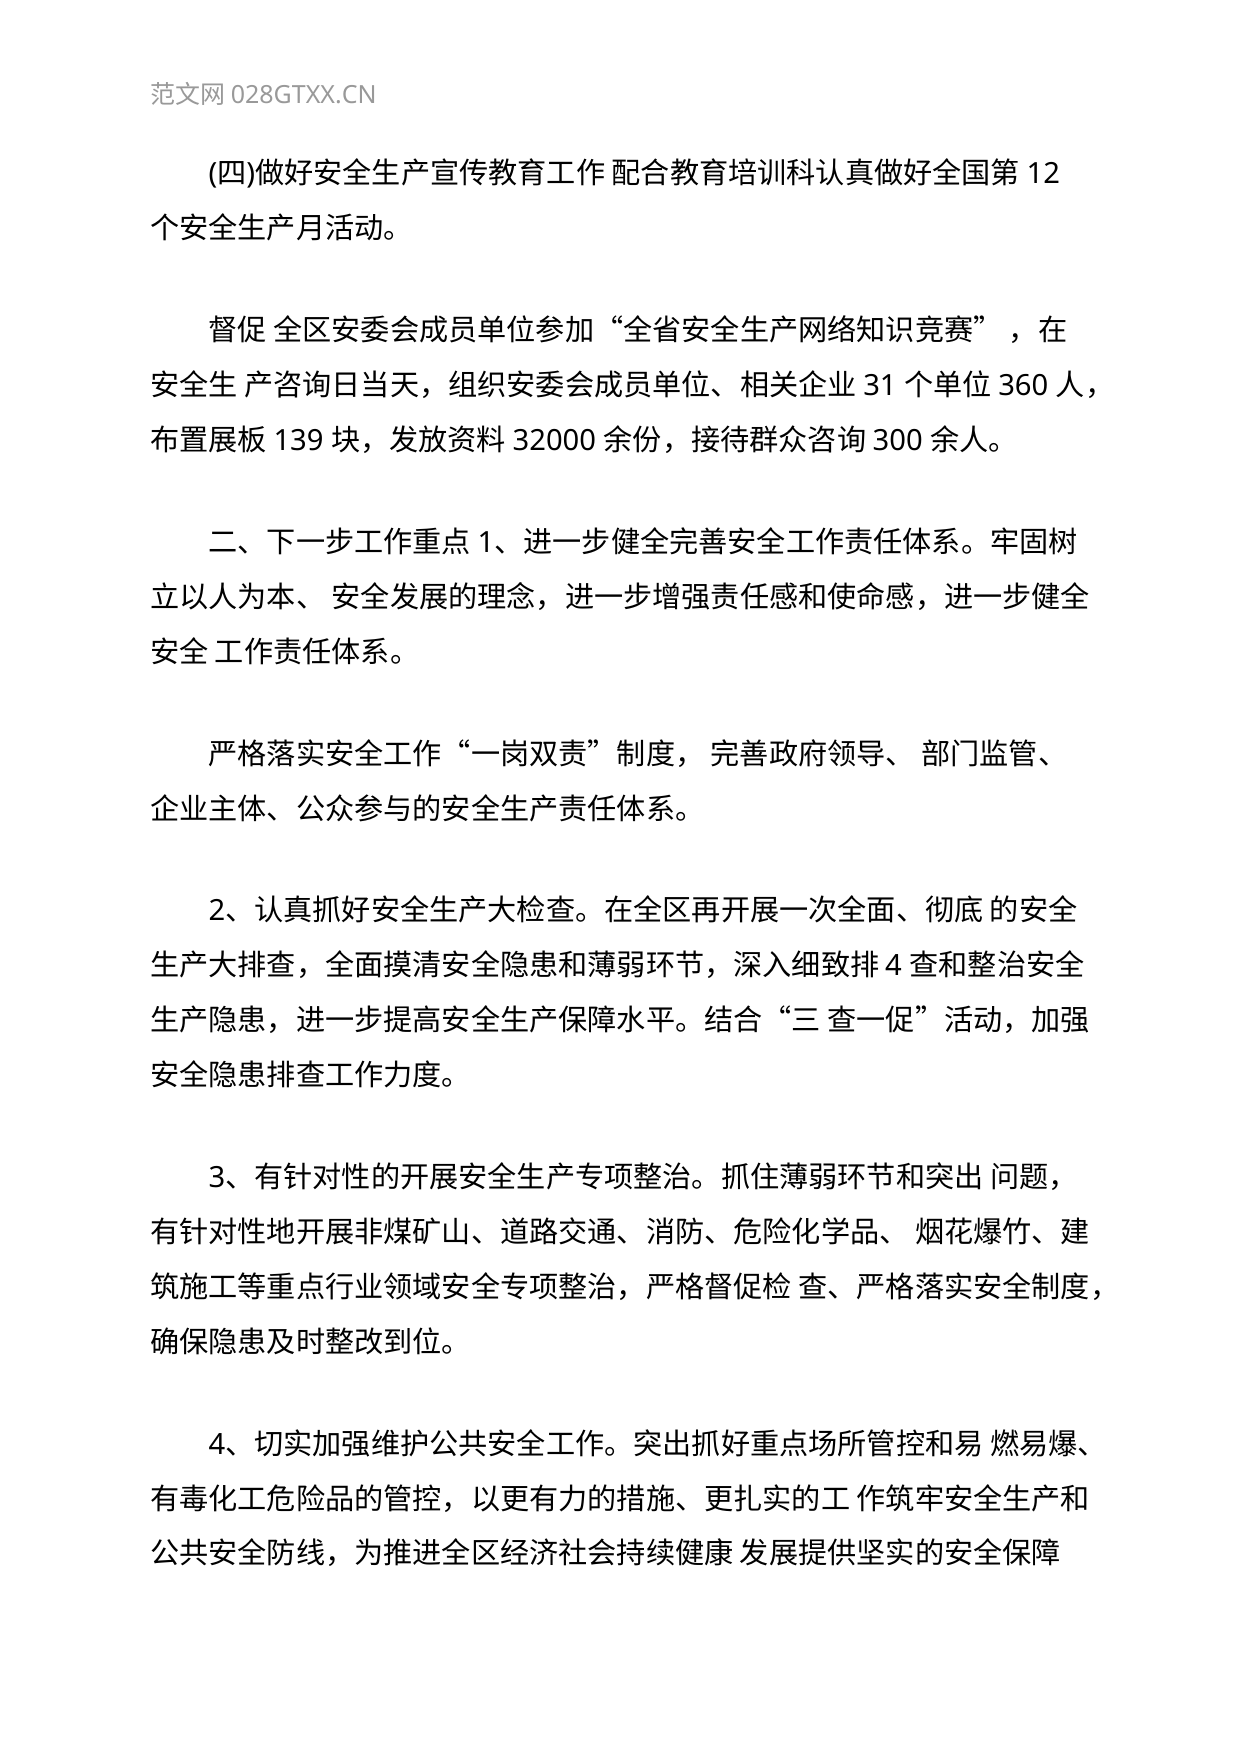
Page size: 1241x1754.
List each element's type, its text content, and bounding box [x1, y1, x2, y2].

text (四)做好安全生产宣传教育工作 配合教育培训科认真做好全国第 12 个安全生产月活动。 [150, 150, 1090, 247]
text 4、切实加强维护公共安全工作。突出抓好重点场所管控和易 燃易爆、有毒化工危险品的管控，以更有力的措施、更扎实的工 作筑牢安全生产和公共安全防线，为推进全区经济社会持续健康 发展提供坚实的安全保障 [150, 1420, 1090, 1572]
text 2、认真抓好安全生产大检查。在全区再开展一次全面、彻底 的安全生产大排查，全面摸清安全隐患和薄弱环节，深入细致排4 查和整治安全生产隐患，进一步提高安全生产保障水平。结合“三 查一促”活动，加强安全隐患排查工作力度。 [150, 887, 1090, 1094]
text 二、下一步工作重点 1、进一步健全完善安全工作责任体系。牢固树立以人为本、 安全发展的理念，进一步增强责任感和使命感，进一步健全安全 工作责任体系。 [150, 519, 1090, 671]
text 督促 全区安委会成员单位参加“全省安全生产网络知识竞赛” ，在安全生 产咨询日当天，组织安委会成员单位、相关企业 31 个单位 360 人，布置展板 139 块，发放资料 32000 余份，接待群众咨询 300 余人。 [150, 307, 1090, 459]
text 严格落实安全工作“一岗双责”制度， 完善政府领导、 部门监管、企业主体、公众参与的安全生产责任体系。 [150, 730, 1090, 827]
text 3、有针对性的开展安全生产专项整治。抓住薄弱环节和突出 问题，有针对性地开展非煤矿山、道路交通、消防、危险化学品、 烟花爆竹、建筑施工等重点行业领域安全专项整治，严格督促检 查、严格落实安全制度，确保隐患及时整改到位。 [150, 1154, 1090, 1361]
